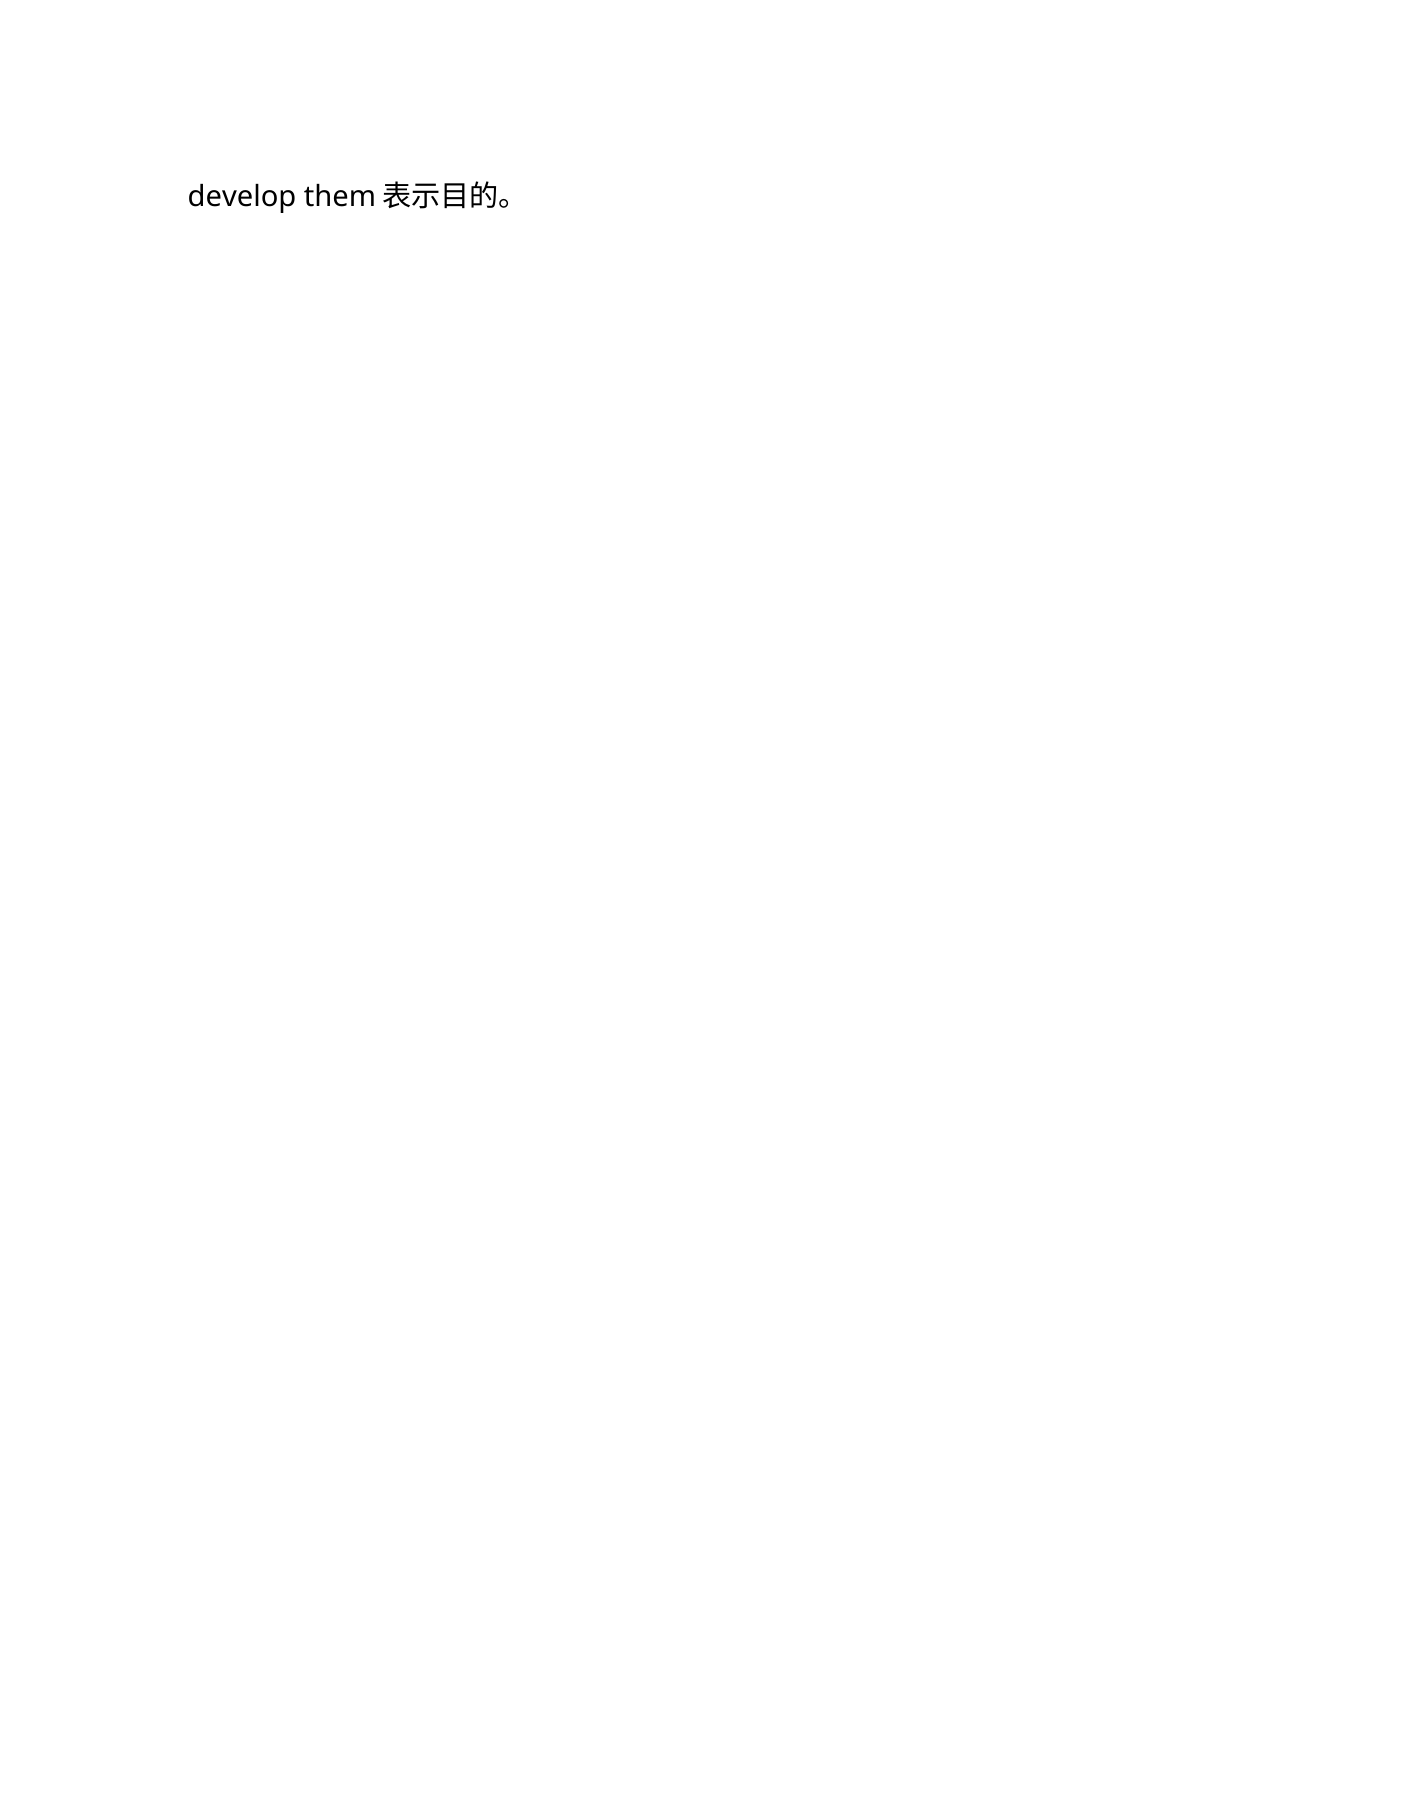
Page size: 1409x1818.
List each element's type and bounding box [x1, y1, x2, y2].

text [187, 161, 1221, 226]
